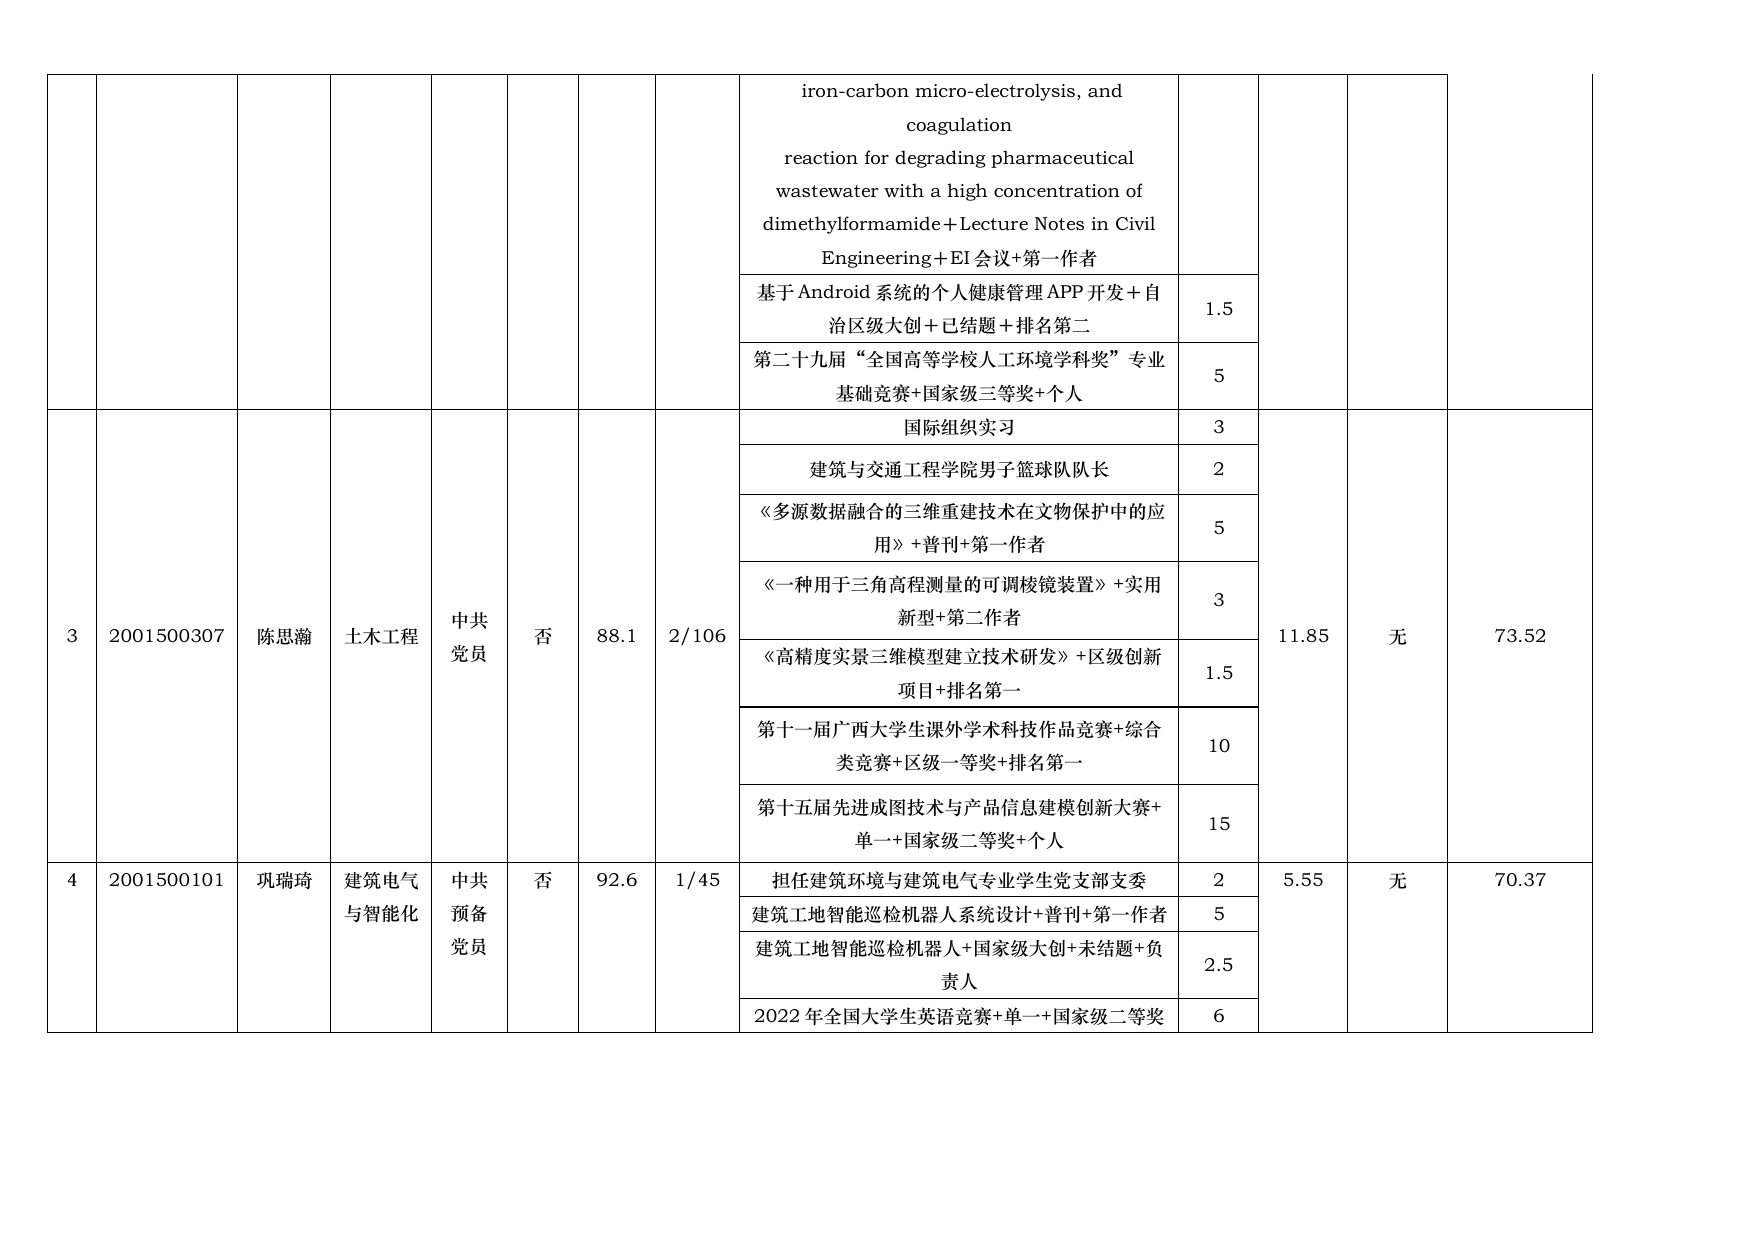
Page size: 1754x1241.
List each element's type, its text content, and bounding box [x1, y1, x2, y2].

table_cell 《高精度实景三维模型建立技术研发》+区级创新项目+排名第一 [740, 640, 1178, 706]
table_cell 2 [1179, 863, 1258, 896]
table_cell 担任建筑环境与建筑电气专业学生党支部支委 [740, 863, 1178, 896]
table_cell 2001500307 [97, 410, 237, 862]
table_cell 3 [1179, 410, 1258, 443]
table_cell 巩瑞琦 [238, 863, 330, 1032]
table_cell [740, 75, 1178, 274]
table_cell 否 [508, 863, 578, 1032]
table_cell 中共预备党员 [432, 863, 507, 1032]
table_cell 无 [1348, 410, 1447, 862]
table_cell 建筑电气与智能化 [331, 863, 431, 1032]
table_cell 88.1 [579, 410, 655, 862]
table_cell 5 [1179, 897, 1258, 931]
table_cell 2.5 [1179, 932, 1258, 998]
table_cell 中共党员 [432, 410, 507, 862]
table_cell 否 [508, 410, 578, 862]
table_cell 《多源数据融合的三维重建技术在文物保护中的应用》+普刊+第一作者 [740, 495, 1178, 561]
table_cell 建筑与交通工程学院男子篮球队队长 [740, 445, 1178, 493]
table_cell 陈思瀚 [238, 410, 330, 862]
table_cell 第十五届先进成图技术与产品信息建模创新大赛+单一+国家级二等奖+个人 [740, 785, 1178, 862]
table_cell 5.55 [1259, 863, 1347, 1032]
table_cell 《一种用于三角高程测量的可调棱镜装置》+实用新型+第二作者 [740, 562, 1178, 639]
table_cell 5 [1179, 343, 1258, 409]
table_cell 基于Android系统的个人健康管理APP开发＋自治区级大创＋已结题＋排名第二 [740, 275, 1178, 342]
table_cell 1.5 [1179, 640, 1258, 706]
table_cell 1.5 [1179, 275, 1258, 342]
table_cell 11.85 [1259, 410, 1347, 862]
table_cell 1/45 [656, 863, 739, 1032]
table_cell 3 [48, 410, 96, 862]
table_cell 92.6 [579, 863, 655, 1032]
table_cell 2/106 [656, 410, 739, 862]
table_cell 国际组织实习 [740, 410, 1178, 443]
table_cell 4 [48, 863, 96, 1032]
table_cell 8 [1179, 75, 1258, 274]
table_cell 10 [1179, 708, 1258, 784]
table_cell 6 [1179, 999, 1258, 1032]
table_cell 建筑工地智能巡检机器人+国家级大创+未结题+负责人 [740, 932, 1178, 998]
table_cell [740, 999, 1178, 1032]
table_cell 无 [1348, 863, 1447, 1032]
table_cell 5 [1179, 495, 1258, 561]
table_cell 2001500101 [97, 863, 237, 1032]
table_cell 第十一届广西大学生课外学术科技作品竞赛+综合类竞赛+区级一等奖+排名第一 [740, 708, 1178, 784]
table_cell 73.52 [1448, 410, 1592, 862]
table_cell 3 [1179, 562, 1258, 639]
table_cell 第二十九届“全国高等学校人工环境学科奖”专业基础竞赛+国家级三等奖+个人 [740, 343, 1178, 409]
table_cell 70.37 [1448, 863, 1592, 1032]
table_cell 建筑工地智能巡检机器人系统设计+普刊+第一作者 [740, 897, 1178, 931]
table_cell 土木工程 [331, 410, 431, 862]
table_cell 2 [1179, 445, 1258, 493]
table_cell 15 [1179, 785, 1258, 862]
